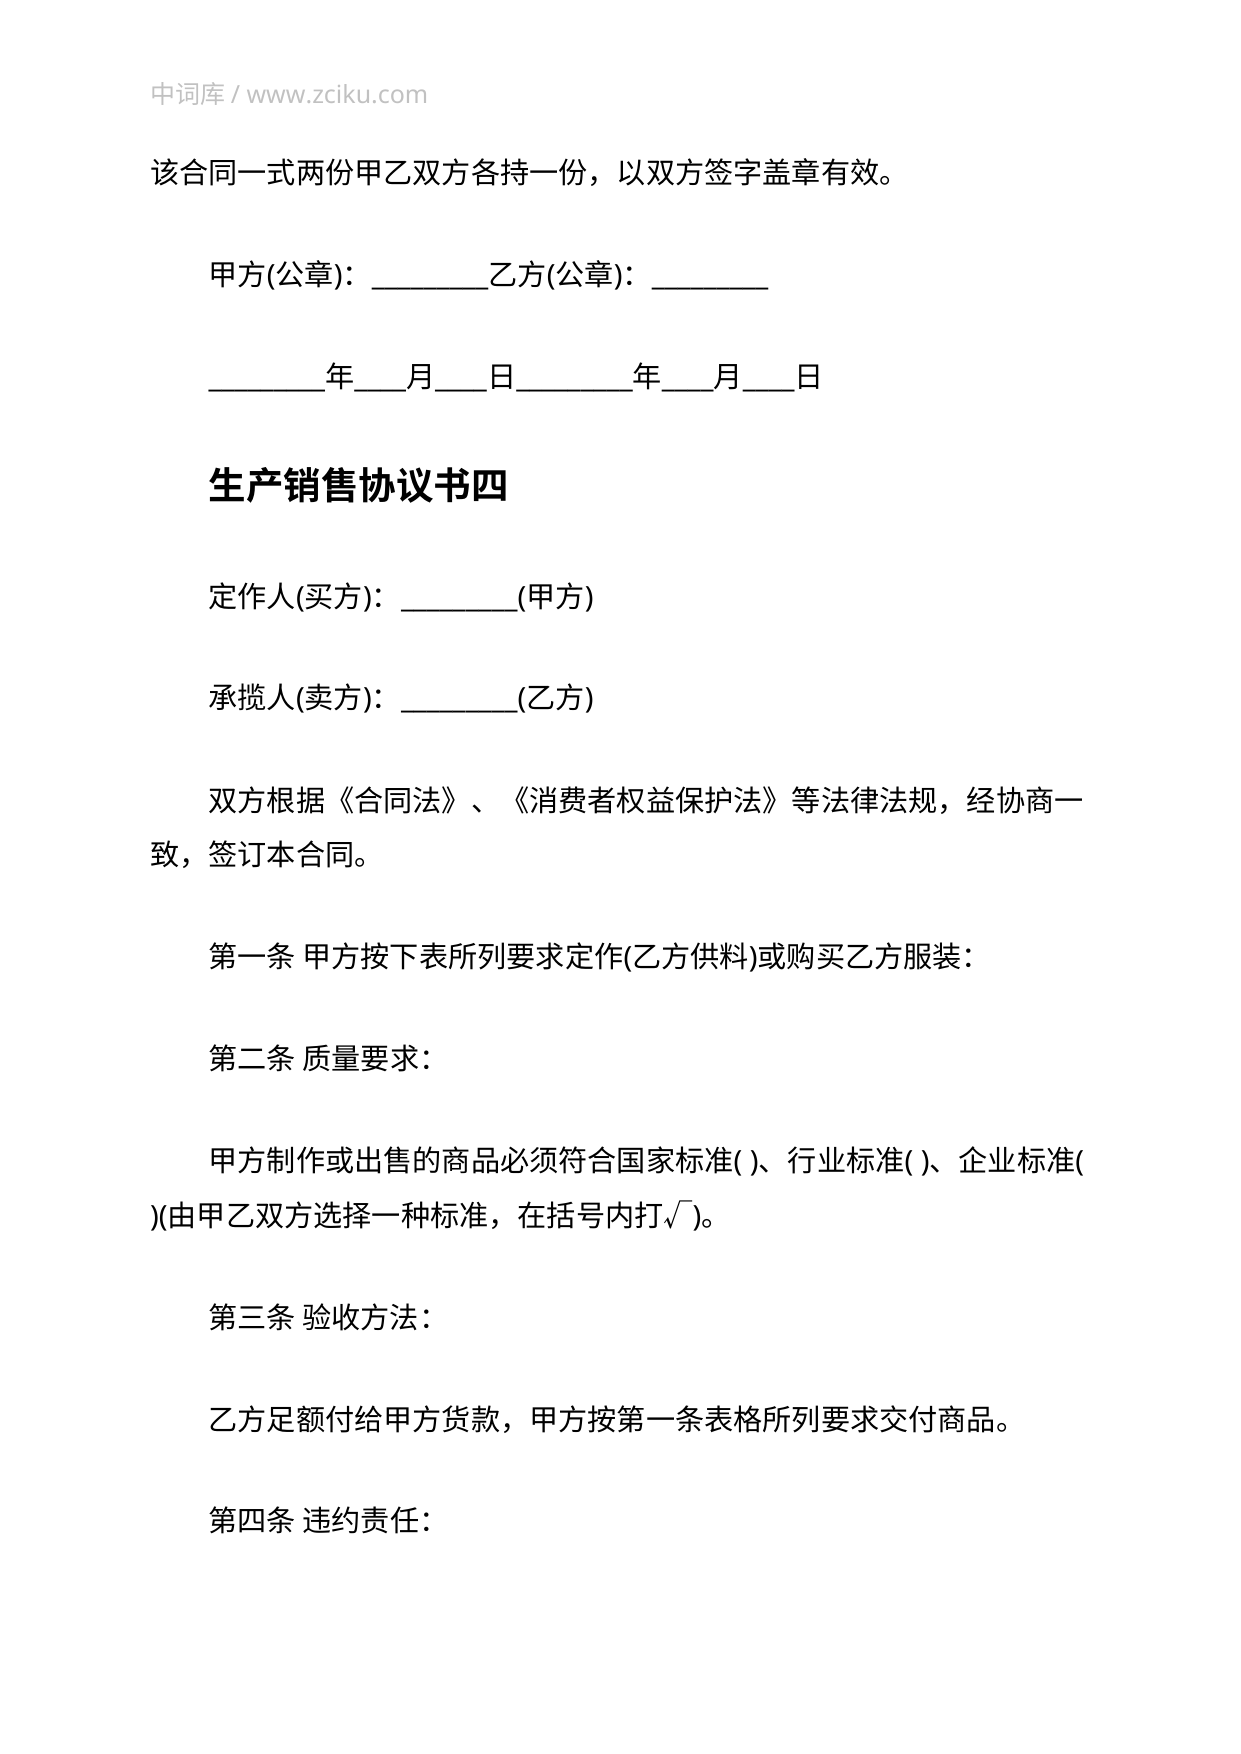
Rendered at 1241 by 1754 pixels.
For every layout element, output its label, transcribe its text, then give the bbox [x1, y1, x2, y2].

text 第二条 质量要求： [150, 1036, 1090, 1078]
text 生产销售协议书四 [150, 456, 1090, 510]
text 承揽人(卖方)：_________(乙方) [150, 675, 1090, 717]
text _________年____月____日_________年____月____日 [150, 354, 1090, 396]
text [150, 150, 1090, 192]
text 甲方(公章)：_________乙方(公章)：_________ [150, 252, 1090, 294]
text 第三条 验收方法： [150, 1294, 1090, 1337]
text 定作人(买方)：_________(甲方) [150, 573, 1090, 616]
text 第一条 甲方按下表所列要求定作(乙方供料)或购买乙方服装： [150, 934, 1090, 976]
text 乙方足额付给甲方货款，甲方按第一条表格所列要求交付商品。 [150, 1396, 1090, 1438]
text 第四条 违约责任： [150, 1498, 1090, 1540]
text 双方根据《合同法》、《消费者权益保护法》等法律法规，经协商一致，签订本合同。 [150, 777, 1090, 874]
text 甲方制作或出售的商品必须符合国家标准( )、行业标准( )、企业标准( )(由甲乙双方选择一种标准，在括号内打√)。 [150, 1137, 1090, 1235]
